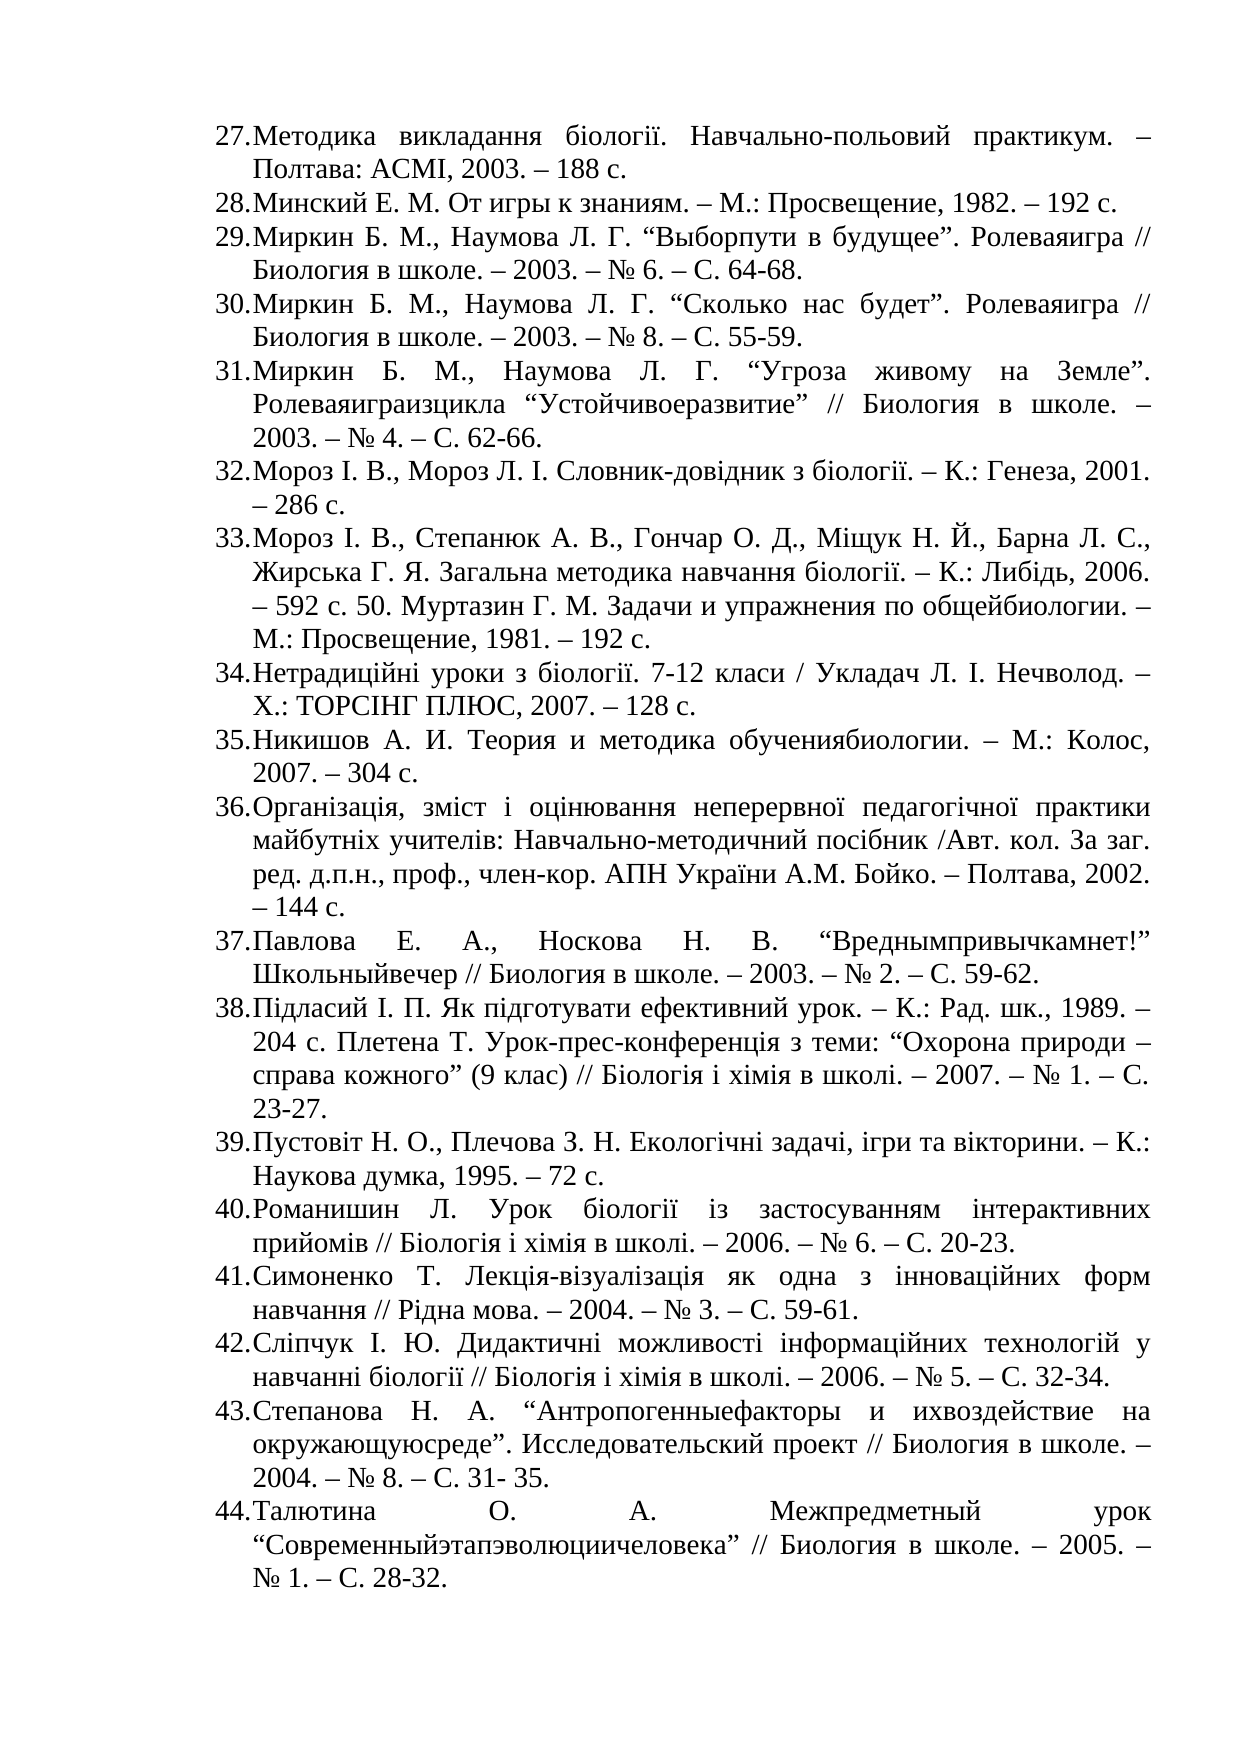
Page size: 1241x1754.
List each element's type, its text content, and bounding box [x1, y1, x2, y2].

list Никишов А. И. Теория и методика обучениябиологии. – М.: Колос, 2007. – 304 с. [215, 722, 1152, 789]
list Методика викладання біології. Навчально-польовий практикум. – Полтава: АСМІ, 2003. – 188 с. [215, 118, 1152, 185]
list Миркин Б. М., Наумова Л. Г. “Выборпути в будущее”. Ролеваяигра // Биология в школе. – 2003. – № 6. – С. 64-68. [215, 219, 1152, 286]
list Романишин Л. Урок біології із застосуванням інтерактивних прийомів // Біологія і хімія в школі. – 2006. – № 6. – С. 20-23. [215, 1191, 1152, 1258]
list Минский Е. М. От игры к знаниям. – М.: Просвещение, 1982. – 192 с. [215, 185, 1152, 219]
list Степанова Н. А. “Антропогенныефакторы и ихвоздействие на окружающуюсреде”. Исследовательский проект // Биология в школе. – 2004. – № 8. – С. 31- 35. [215, 1393, 1152, 1493]
list Талютина О. А. Межпредметный урок “Современныйэтапэволюциичеловека” // Биология в школе. – 2005. – № 1. – С. 28-32. [215, 1493, 1152, 1594]
list Мороз І. В., Мороз Л. І. Словник-довідник з біології. – К.: Генеза, 2001. – 286 с. [215, 453, 1152, 521]
list Пустовіт Н. О., Плечова З. Н. Екологічні задачі, ігри та вікторини. – К.: Наукова думка, 1995. – 72 с. [215, 1124, 1152, 1191]
list Симоненко Т. Лекція-візуалізація як одна з інноваційних форм навчання // Рідна мова. – 2004. – № 3. – С. 59-61. [215, 1258, 1152, 1326]
list Сліпчук І. Ю. Дидактичні можливості інформаційних технологій у навчанні біології // Біологія і хімія в школі. – 2006. – № 5. – С. 32-34. [215, 1326, 1152, 1393]
list Організація, зміст і оцінювання неперервної педагогічної практики майбутніх учителів: Навчально-методичний посібник /Авт. кол. За заг. ред. д.п.н., проф., член-кор. АПН України А.М. Бойко. – Полтава, 2002. – 144 с. [215, 789, 1152, 923]
list Нетрадиційні уроки з біології. 7-12 класи / Укладач Л. І. Нечволод. – Х.: ТОРСІНГ ПЛЮС, 2007. – 128 с. [215, 655, 1152, 722]
list Миркин Б. М., Наумова Л. Г. “Угроза живому на Земле”. Ролеваяиграизцикла “Устойчивоеразвитие” // Биология в школе. – 2003. – № 4. – С. 62-66. [215, 353, 1152, 453]
list Підласий І. П. Як підготувати ефективний урок. – К.: Рад. шк., 1989. – 204 с. Плетена Т. Урок-прес-конференція з теми: “Охорона природи – справа кожного” (9 клас) // Біологія і хімія в школі. – 2007. – № 1. – С. 23-27. [215, 990, 1152, 1124]
list Мороз І. В., Степанюк А. В., Гончар О. Д., Міщук Н. Й., Барна Л. С., Жирська Г. Я. Загальна методика навчання біології. – К.: Либідь, 2006. – 592 с. 50. Муртазин Г. М. Задачи и упражнения по общейбиологии. – М.: Просвещение, 1981. – 192 с. [215, 521, 1152, 655]
list Павлова Е. А., Носкова Н. В. “Вреднымпривычкамнет!” Школьныйвечер // Биология в школе. – 2003. – № 2. – С. 59-62. [215, 923, 1152, 990]
list Миркин Б. М., Наумова Л. Г. “Сколько нас будет”. Ролеваяигра // Биология в школе. – 2003. – № 8. – С. 55-59. [215, 286, 1152, 353]
